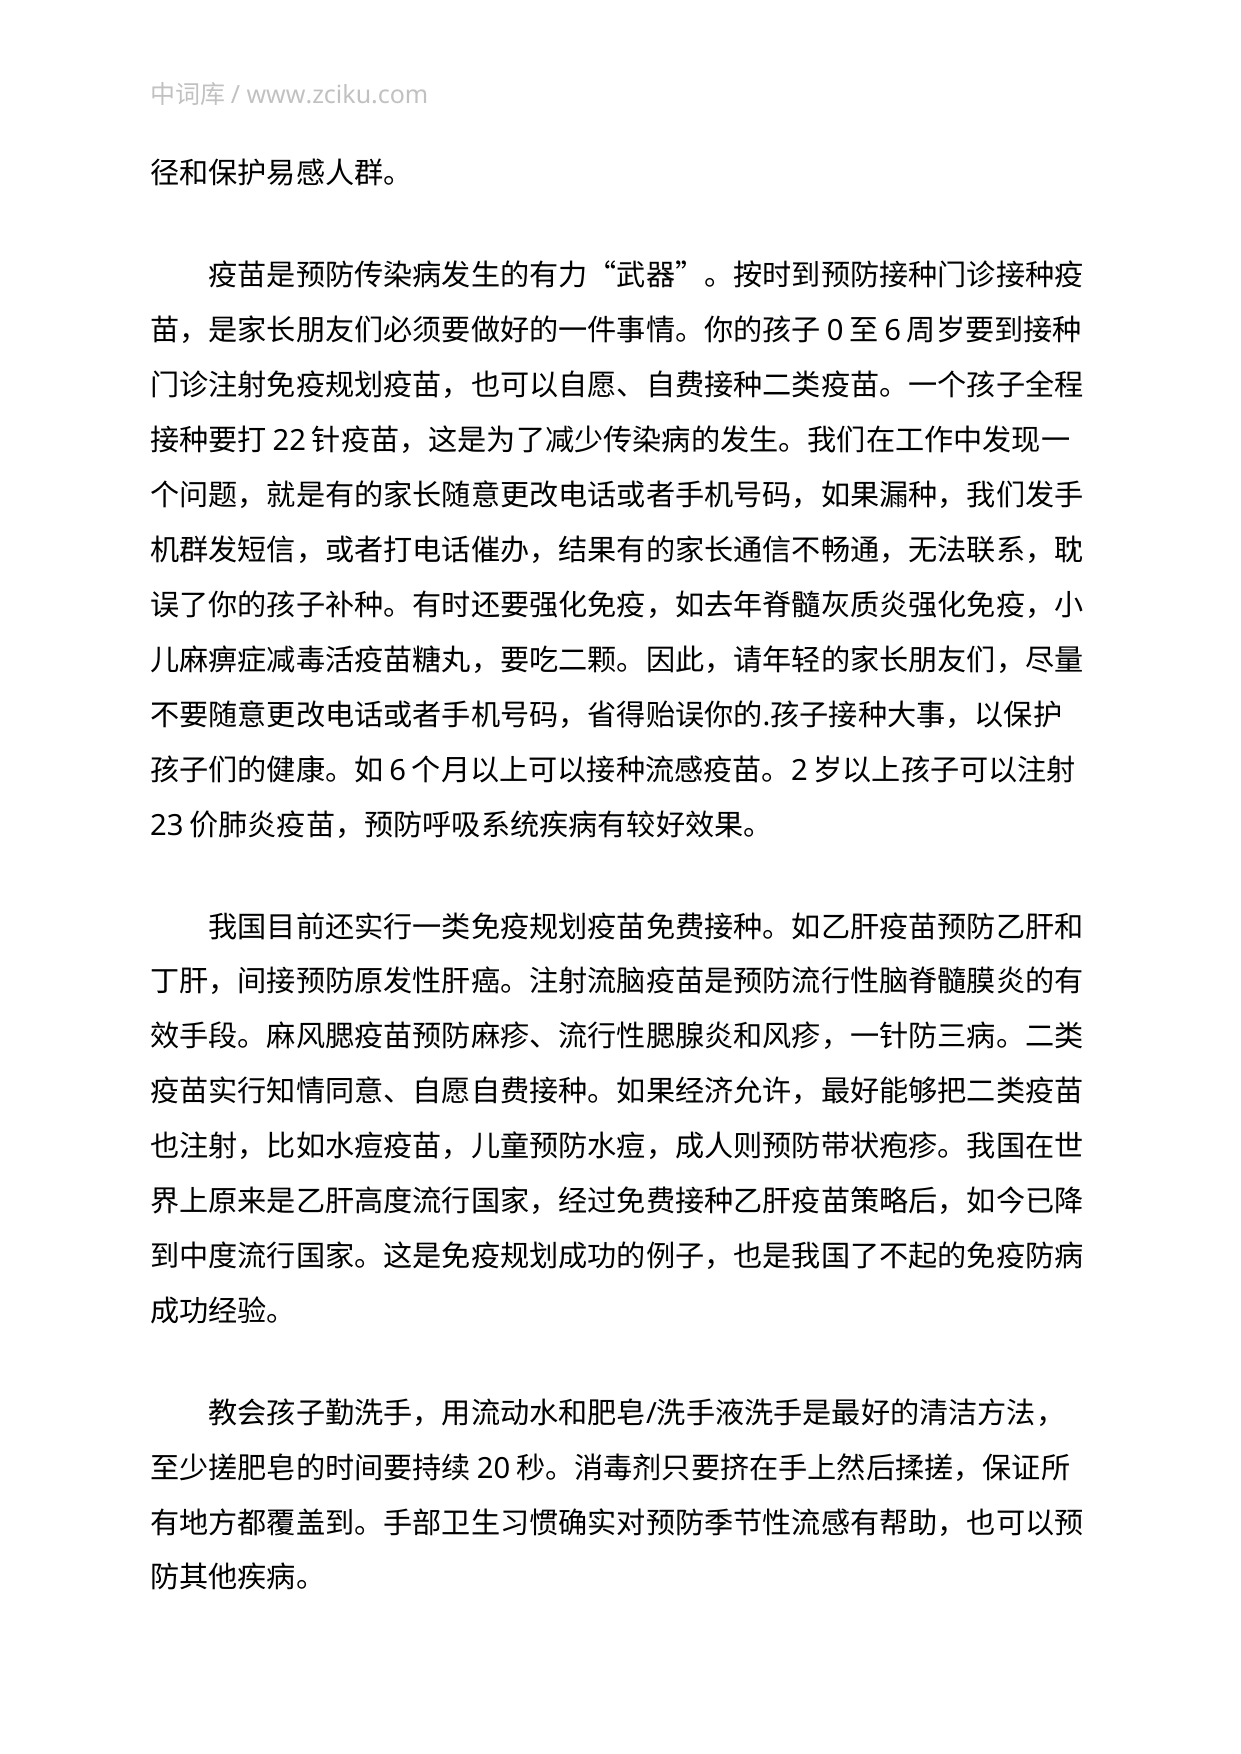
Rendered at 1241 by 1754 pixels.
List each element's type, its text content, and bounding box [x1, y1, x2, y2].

text 我国目前还实行一类免疫规划疫苗免费接种。如乙肝疫苗预防乙肝和丁肝，间接预防原发性肝癌。注射流脑疫苗是预防流行性脑脊髓膜炎的有效手段。麻风腮疫苗预防麻疹、流行性腮腺炎和风疹，一针防三病。二类疫苗实行知情同意、自愿自费接种。如果经济允许，最好能够把二类疫苗也注射，比如水痘疫苗，儿童预防水痘，成人则预防带状疱疹。我国在世界上原来是乙肝高度流行国家，经过免费接种乙肝疫苗策略后，如今已降到中度流行国家。这是免疫规划成功的例子，也是我国了不起的免疫防病成功经验。 [150, 903, 1090, 1330]
text 疫苗是预防传染病发生的有力“武器”。按时到预防接种门诊接种疫苗，是家长朋友们必须要做好的一件事情。你的孩子0至6周岁要到接种门诊注射免疫规划疫苗，也可以自愿、自费接种二类疫苗。一个孩子全程接种要打22针疫苗，这是为了减少传染病的发生。我们在工作中发现一个问题，就是有的家长随意更改电话或者手机号码，如果漏种，我们发手机群发短信，或者打电话催办，结果有的家长通信不畅通，无法联系，耽误了你的孩子补种。有时还要强化免疫，如去年脊髓灰质炎强化免疫，小儿麻痹症减毒活疫苗糖丸，要吃二颗。因此，请年轻的家长朋友们，尽量不要随意更改电话或者手机号码，省得贻误你的.孩子接种大事，以保护孩子们的健康。如6个月以上可以接种流感疫苗。2岁以上孩子可以注射23价肺炎疫苗，预防呼吸系统疾病有较好效果。 [150, 252, 1090, 843]
text 教会孩子勤洗手，用流动水和肥皂/洗手液洗手是最好的清洁方法，至少搓肥皂的时间要持续20秒。消毒剂只要挤在手上然后揉搓，保证所有地方都覆盖到。手部卫生习惯确实对预防季节性流感有帮助，也可以预防其他疾病。 [150, 1389, 1090, 1596]
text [150, 150, 1090, 192]
